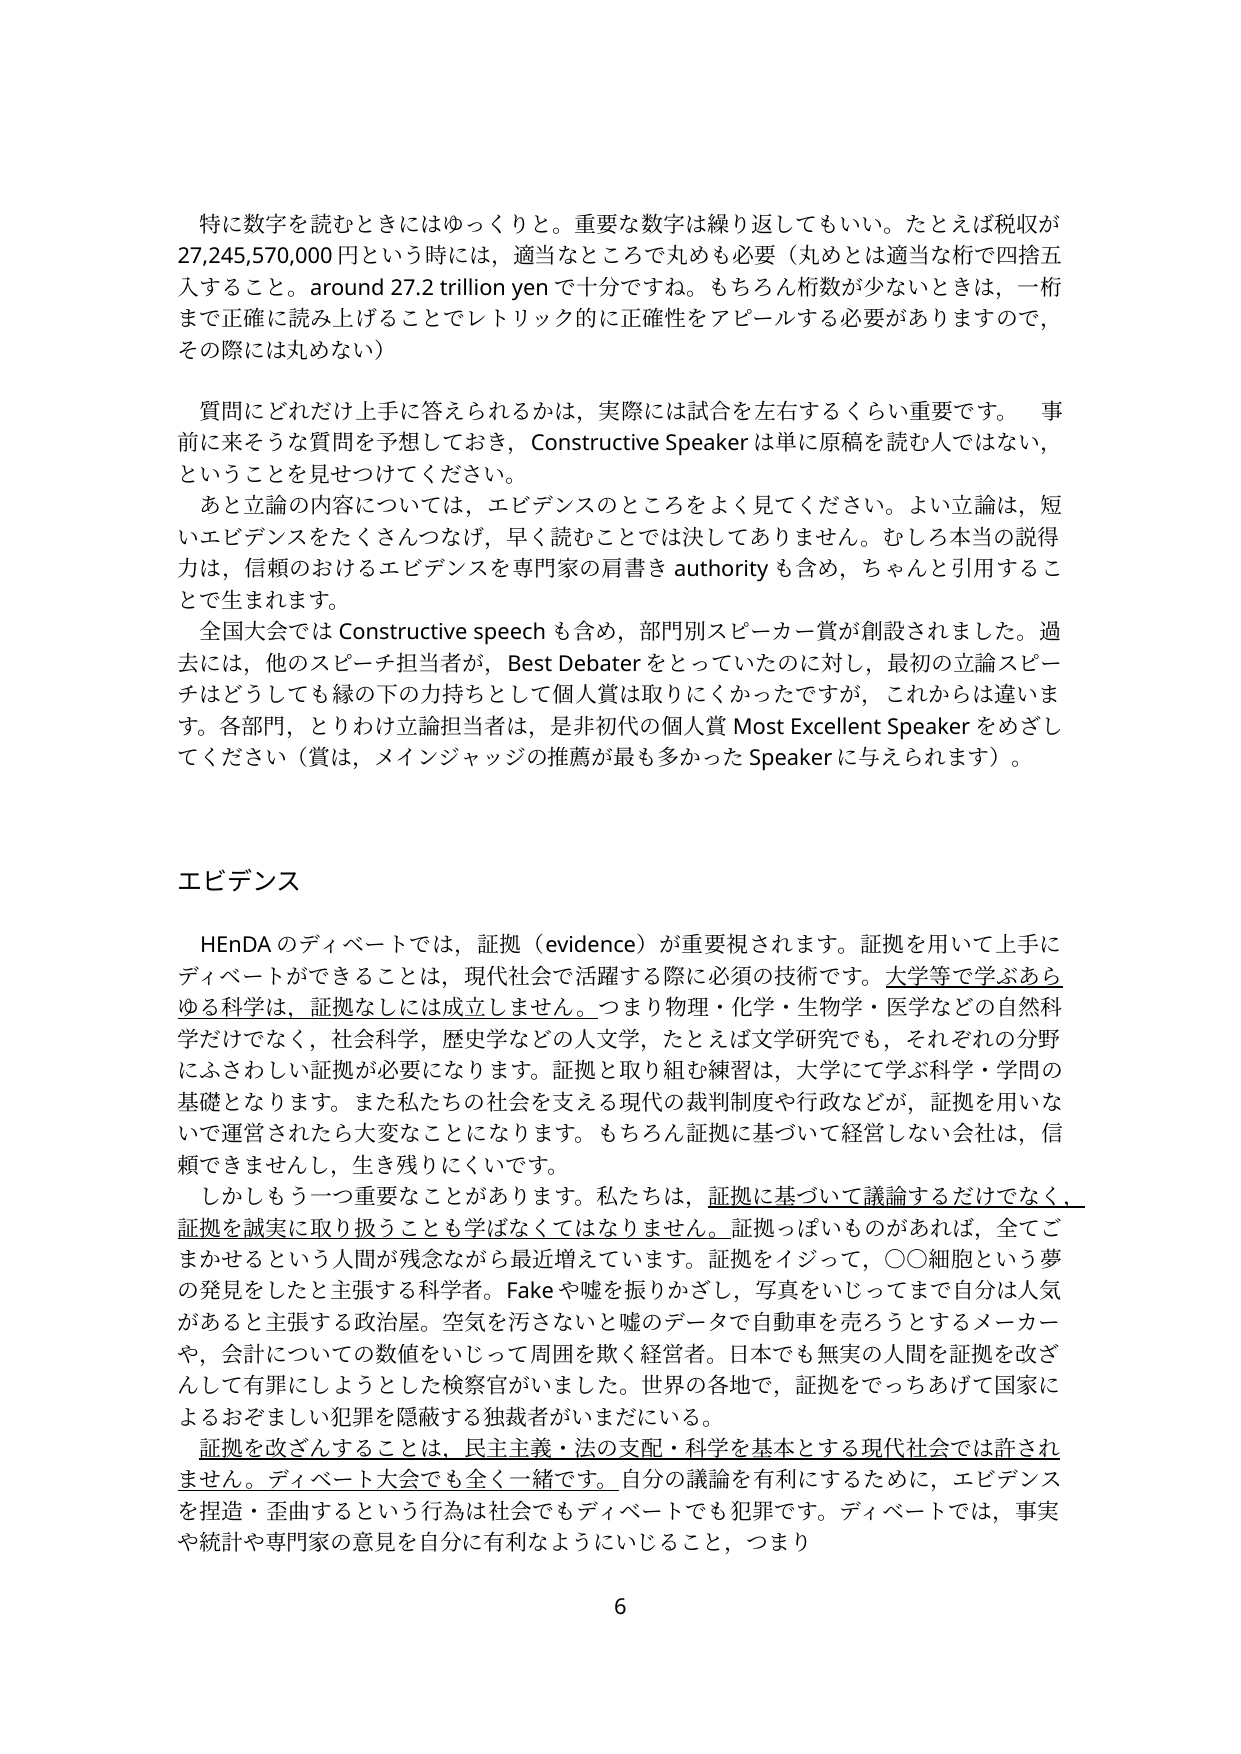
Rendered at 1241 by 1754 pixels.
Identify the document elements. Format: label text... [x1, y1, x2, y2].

text HEnDAのディベートでは，証拠（evidence）が重要視されます。証拠を用いて上手にディベートができることは，現代社会で活躍する際に必須の技術です。大学等で学ぶあらゆる科学は，証拠なしには成立しません。つまり物理・化学・生物学・医学などの自然科学だけでなく，社会科学，歴史学などの人文学，たとえば文学研究でも，それぞれの分野にふさわしい証拠が必要になります。証拠と取り組む練習は，大学にて学ぶ科学・学問の基礎となります。また私たちの社会を支える現代の裁判制度や行政などが，証拠を用いないで運営されたら大変なことになります。もちろん証拠に基づいて経営しない会社は，信頼できませんし，生き残りにくいです。 [177, 928, 1063, 1179]
text しかしもう一つ重要なことがあります。私たちは，証拠に基づいて議論するだけでなく，証拠を誠実に取り扱うことも学ばなくてはなりません。証拠っぽいものがあれば，全てごまかせるという人間が残念ながら最近増えています。証拠をイジって，○○細胞という夢の発見をしたと主張する科学者。Fakeや嘘を振りかざし，写真をいじってまで自分は人気があると主張する政治屋。空気を汚さないと嘘のデータで自動車を売ろうとするメーカーや，会計についての数値をいじって周囲を欺く経営者。日本でも無実の人間を証拠を改ざんして有罪にしようとした検察官がいました。世界の各地で，証拠をでっちあげて国家によるおぞましい犯罪を隠蔽する独裁者がいまだにいる。 [177, 1179, 1063, 1431]
text 質問にどれだけ上手に答えられるかは，実際には試合を左右するくらい重要です。 事前に来そうな質問を予想しておき，Constructive Speakerは単に原稿を読む人ではない，ということを見せつけてください。 [177, 394, 1063, 488]
text 証拠を改ざんすることは，民主主義・法の支配・科学を基本とする現代社会では許されません。ディベート大会でも全く一緒です。自分の議論を有利にするために，エビデンスを捏造・歪曲するという行為は社会でもディベートでも犯罪です。ディベートでは，事実や統計や専門家の意見を自分に有利なようにいじること，つまり [177, 1431, 1063, 1557]
text あと立論の内容については，エビデンスのところをよく見てください。よい立論は，短いエビデンスをたくさんつなげ，早く読むことでは決してありません。むしろ本当の説得力は，信頼のおけるエビデンスを専門家の肩書きauthorityも含め，ちゃんと引用することで生まれます。 [177, 488, 1063, 614]
text 全国大会ではConstructive speechも含め，部門別スピーカー賞が創設されました。過去には，他のスピーチ担当者が，Best Debaterをとっていたのに対し，最初の立論スピーチはどうしても縁の下の力持ちとして個人賞は取りにくかったですが，これからは違います。各部門，とりわけ立論担当者は，是非初代の個人賞Most Excellent Speakerをめざしてください（賞は，メインジャッジの推薦が最も多かったSpeakerに与えられます）。 [177, 614, 1063, 772]
text 特に数字を読むときにはゆっくりと。重要な数字は繰り返してもいい。たとえば税収が27,245,570,000円という時には，適当なところで丸めも必要（丸めとは適当な桁で四捨五入すること。around 27.2 trillion yenで十分ですね。もちろん桁数が少ないときは，一桁まで正確に読み上げることでレトリック的に正確性をアピールする必要がありますので，その際には丸めない） [177, 207, 1063, 364]
subtitle エビデンス [177, 862, 1063, 898]
